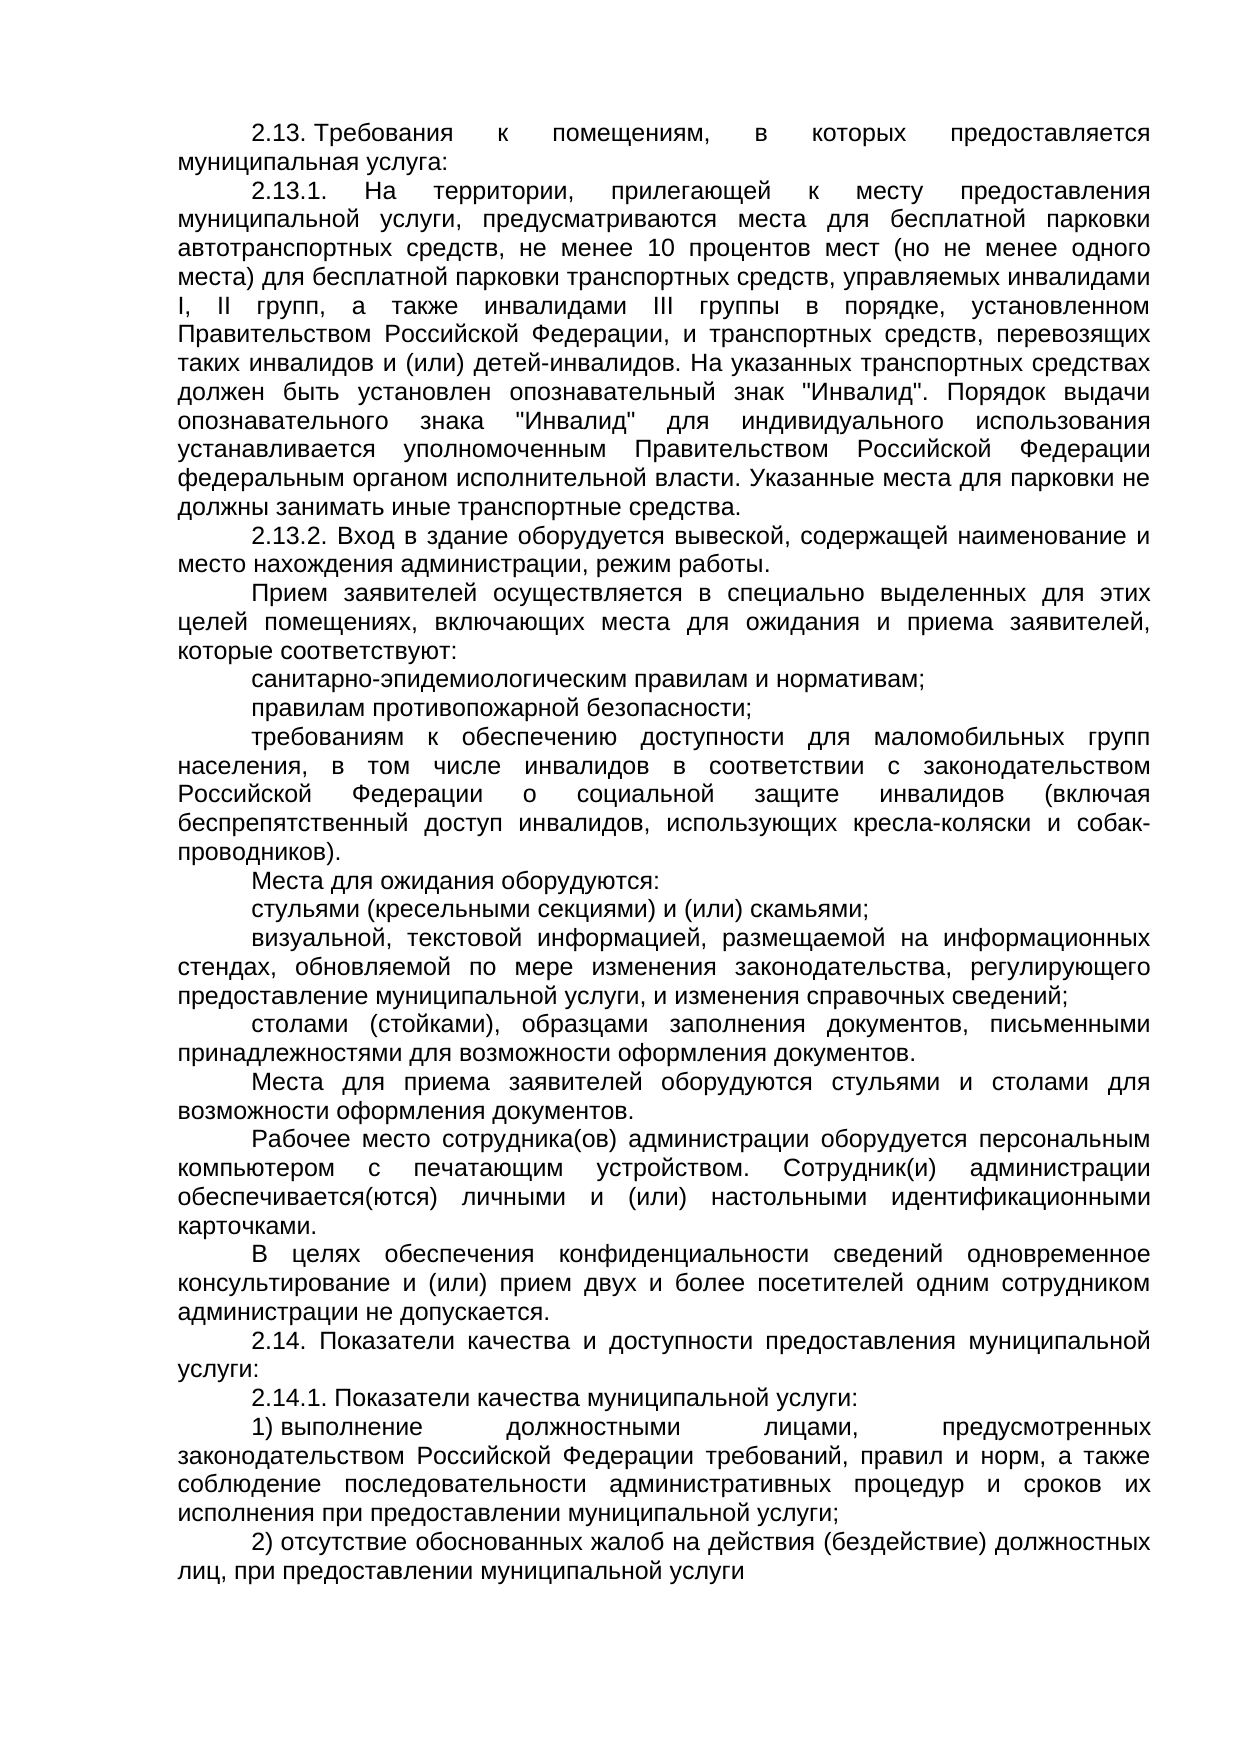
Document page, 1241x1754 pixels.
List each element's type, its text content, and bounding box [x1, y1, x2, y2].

text требованиям к обеспечению доступности для маломобильных групп населения, в том числе инвалидов в соответствии с законодательством Российской Федерации о социальной защите инвалидов (включая беспрепятственный доступ инвалидов, использующих кресла-коляски и собак-проводников). [177, 722, 1152, 866]
text визуальной, текстовой информацией, размещаемой на информационных стендах, обновляемой по мере изменения законодательства, регулирующего предоставление муниципальной услуги, и изменения справочных сведений; [177, 923, 1152, 1009]
text 1) выполнение должностными лицами, предусмотренных законодательством Российской Федерации требований, правил и норм, а также соблюдение последовательности административных процедур и сроков их исполнения при предоставлении муниципальной услуги; [177, 1412, 1152, 1527]
text правилам противопожарной безопасности; [177, 693, 1152, 722]
text Места для ожидания оборудуются: [177, 866, 1152, 894]
text 2.13. Требования к помещениям, в которых предоставляется муниципальная услуга: [177, 118, 1152, 176]
text 2.14.1. Показатели качества муниципальной услуги: [177, 1383, 1152, 1412]
text санитарно-эпидемиологическим правилам и нормативам; [177, 664, 1152, 693]
text стульями (кресельными секциями) и (или) скамьями; [177, 894, 1152, 923]
text 2.13.1. На территории, прилегающей к месту предоставления муниципальной услуги, предусматриваются места для бесплатной парковки автотранспортных средств, не менее 10 процентов мест (но не менее одного места) для бесплатной парковки транспортных средств, управляемых инвалидами I, II групп, а также инвалидами III группы в порядке, установленном Правительством Российской Федерации, и транспортных средств, перевозящих таких инвалидов и (или) детей-инвалидов. На указанных транспортных средствах должен быть установлен опознавательный знак "Инвалид". Порядок выдачи опознавательного знака "Инвалид" для индивидуального использования устанавливается уполномоченным Правительством Российской Федерации федеральным органом исполнительной власти. Указанные места для парковки не должны занимать иные транспортные средства. [177, 176, 1152, 521]
text Места для приема заявителей оборудуются стульями и столами для возможности оформления документов. [177, 1067, 1152, 1124]
text Прием заявителей осуществляется в специально выделенных для этих целей помещениях, включающих места для ожидания и приема заявителей, которые соответствуют: [177, 578, 1152, 664]
text 2.14. Показатели качества и доступности предоставления муниципальной услуги: [177, 1326, 1152, 1383]
text столами (стойками), образцами заполнения документов, письменными принадлежностями для возможности оформления документов. [177, 1009, 1152, 1067]
text 2.13.2. Вход в здание оборудуется вывеской, содержащей наименование и место нахождения администрации, режим работы. [177, 521, 1152, 578]
text В целях обеспечения конфиденциальности сведений одновременное консультирование и (или) прием двух и более посетителей одним сотрудником администрации не допускается. [177, 1239, 1152, 1326]
text Рабочее место сотрудника(ов) администрации оборудуется персональным компьютером с печатающим устройством. Сотрудник(и) администрации обеспечивается(ются) личными и (или) настольными идентификационными карточками. [177, 1124, 1152, 1239]
text 2) отсутствие обоснованных жалоб на действия (бездействие) должностных лиц, при предоставлении муниципальной услуги [177, 1527, 1152, 1584]
